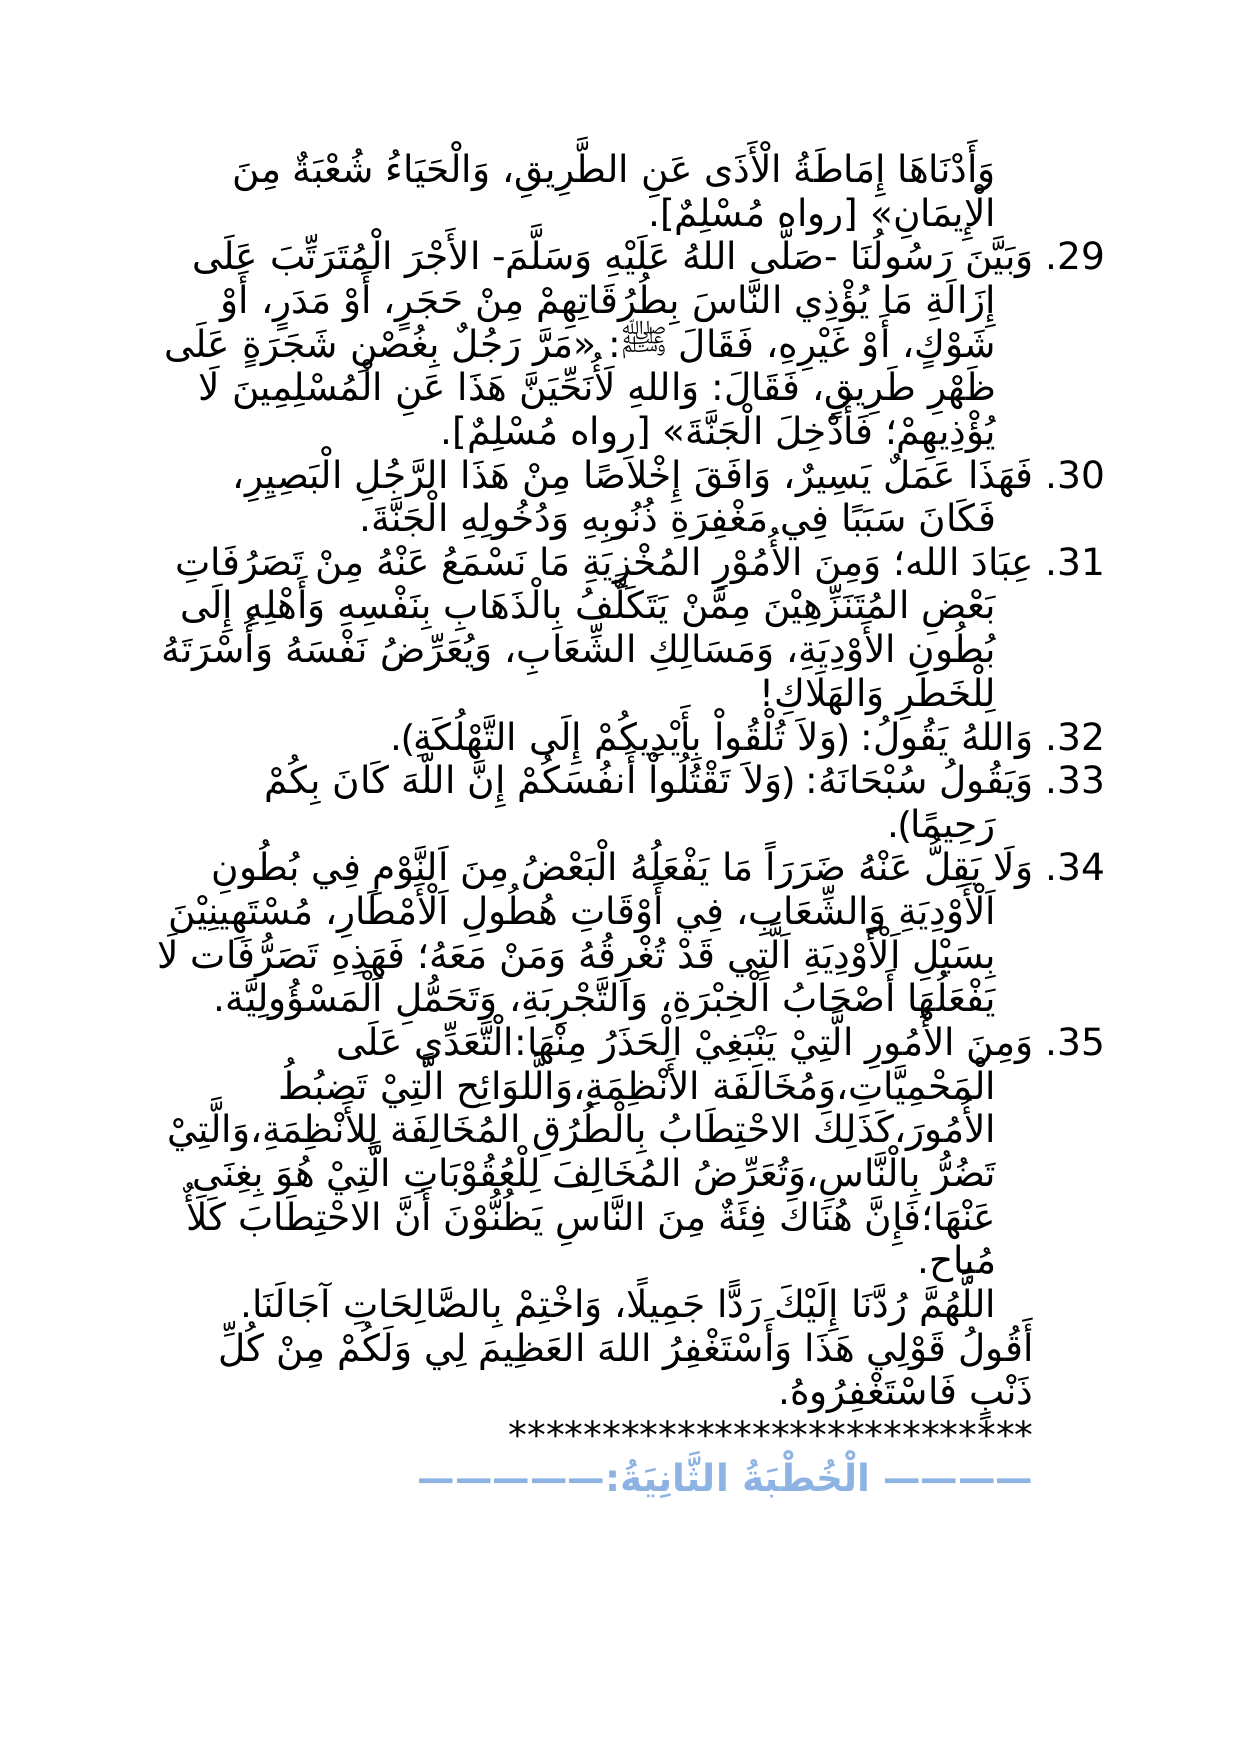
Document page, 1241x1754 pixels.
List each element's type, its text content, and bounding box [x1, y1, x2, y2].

text أَقُولُ قَوْلِي هَذَا وَأَسْتَغْفِرُ اللهَ العَظِيمَ لِي وَلَكُمْ مِنْ كُلِّ ذَنْبٍ فَاسْتَغْفِرُوهُ. [148, 1326, 1033, 1413]
list وَبَيَّنَ رَسُولُنَا -صَلَّى اللهُ عَلَيْهِ وَسَلَّمَ- الأَجْرَ الْمُتَرَتِّبَ عَلَى إِزَالَةِ مَا يُؤْذِي النَّاسَ بِطُرُقَاتِهِمْ مِنْ حَجَرٍ، أَوْ مَدَرٍ، أَوْ شَوْكٍ، أَوْ غَيْرِهِ، فَقَالَ ﷺ: «مَرَّ رَجُلٌ بِغُصْنِ شَجَرَةٍ عَلَى ظَهْرِ طَرِيقٍ، فَقَالَ: وَاللهِ لَأُنَحِّيَنَّ هَذَا عَنِ الْمُسْلِمِينَ لَا يُؤْذِيهِمْ؛ فَأُدْخِلَ الْجَنَّةَ» [رواه مُسْلِمٌ]. [148, 235, 1033, 453]
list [148, 148, 1033, 235]
list عِبَادَ الله؛ وَمِنَ الأُمُوْرِ المُخْزِيَةِ مَا نَسْمَعُ عَنْهُ مِنْ تَصَرُفَاتِ بَعْضِ المُتَنَزِّهِيْنَ مِمَّنْ يَتَكَلَّفُ بِالْذَهَابِ بِنَفْسِهِ وَأَهْلِهِ إِلَى بُطُونِ الأَوْدِيَةِ، وَمَسَالِكِ الشِّعَابِ، وَيُعَرِّضُ نَفْسَهُ وَأُسْرَتَهُ لِلْخَطَرِ وَالهَلَاكِ! [148, 541, 1033, 715]
list فَهَذَا عَمَلٌ يَسِيرٌ، وَافَقَ إِخْلاَصًا مِنْ هَذَا الرَّجُلِ الْبَصِيِرِ، فَكَانَ سَبَبًا فِي مَغْفِرَةِ ذُنُوبِهِ وَدُخُولِهِ الْجَنَّةَ. [148, 453, 1033, 541]
list اللَّهُمَّ رُدَّنَا إِلَيْكَ رَدًّا جَمِيلًا، وَاخْتِمْ بِالصَّالِحَاتِ آجَالَنَا. [148, 1282, 996, 1326]
text ———— الْخُطْبَةُ الثَّانِيَةُ:————— [148, 1457, 1033, 1501]
list وَمِنَ الأُمُورِ الَّتِيْ يَنْبَغِيْ الْحَذَرُ مِنْهَا:الْتَّعَدِّي عَلَى الْمَحْمِيَّاتِ،وَمُخَالَفَة الأَنْظِمَةِ،وَالَّلوَائِح الَّتِيْ تَضبُطُ الأُمُورَ،كَذَلِكَ الاحْتِطَابُ بِالْطُرُقِ المُخَالِفَة لِلأَنْظِمَةِ،وَالَّتِيْ تَضُرُّ بِالْنَّاسِ،وَتُعَرِّضُ المُخَالِفَ لِلْعُقُوْبَاتِ الَّتِيْ هُوَ بِغِنَى عَنْهَا؛فَإِنَّ هُنَاكَ فِئَةٌ مِنَ النَّاسِ يَظُنُّوْنَ أَنَّ الاحْتِطَابَ كَلَأٌ مُباح. [148, 1021, 1033, 1282]
list وَلَا يَقِلُّ عَنْهُ ضَرَرَاً مَا يَفْعَلُهُ الْبَعْضُ مِنَ اَلنَّوْمِ فِي بُطُونِ اَلْأَوْدِيَةِ وَالشِّعَابِ، فِي أَوْقَاتِ هُطُولِ اَلْأَمْطَارِ، مُسْتَهِينِيْنَ بِسَيْلِ اَلْأَوْدِيَةِ اَلَّتِي قَدْ تُغْرِقُهُ وَمَنْ مَعَهُ؛ فَهَذِهِ تَصَرُّفَات لَا يَفْعَلُهَا أَصْحَابُ اَلْخِبْرَةِ، وَالتَّجْرِبَةِ، وَتَحَمُّلِ اَلْمَسْؤُولِيَّة. [148, 846, 1033, 1021]
text **************************** [148, 1413, 1033, 1457]
list وَاللهُ يَقُولُ: ﴿وَلاَ تُلْقُواْ بِأَيْدِيكُمْ إِلَى التَّهْلُكَةِ﴾. [148, 715, 1033, 759]
list وَيَقُولُ سُبْحَانَهُ: ﴿وَلاَ تَقْتُلُواْ أَنفُسَكُمْ إِنَّ اللّهَ كَانَ بِكُمْ رَحِيمًا﴾. [148, 759, 1033, 846]
